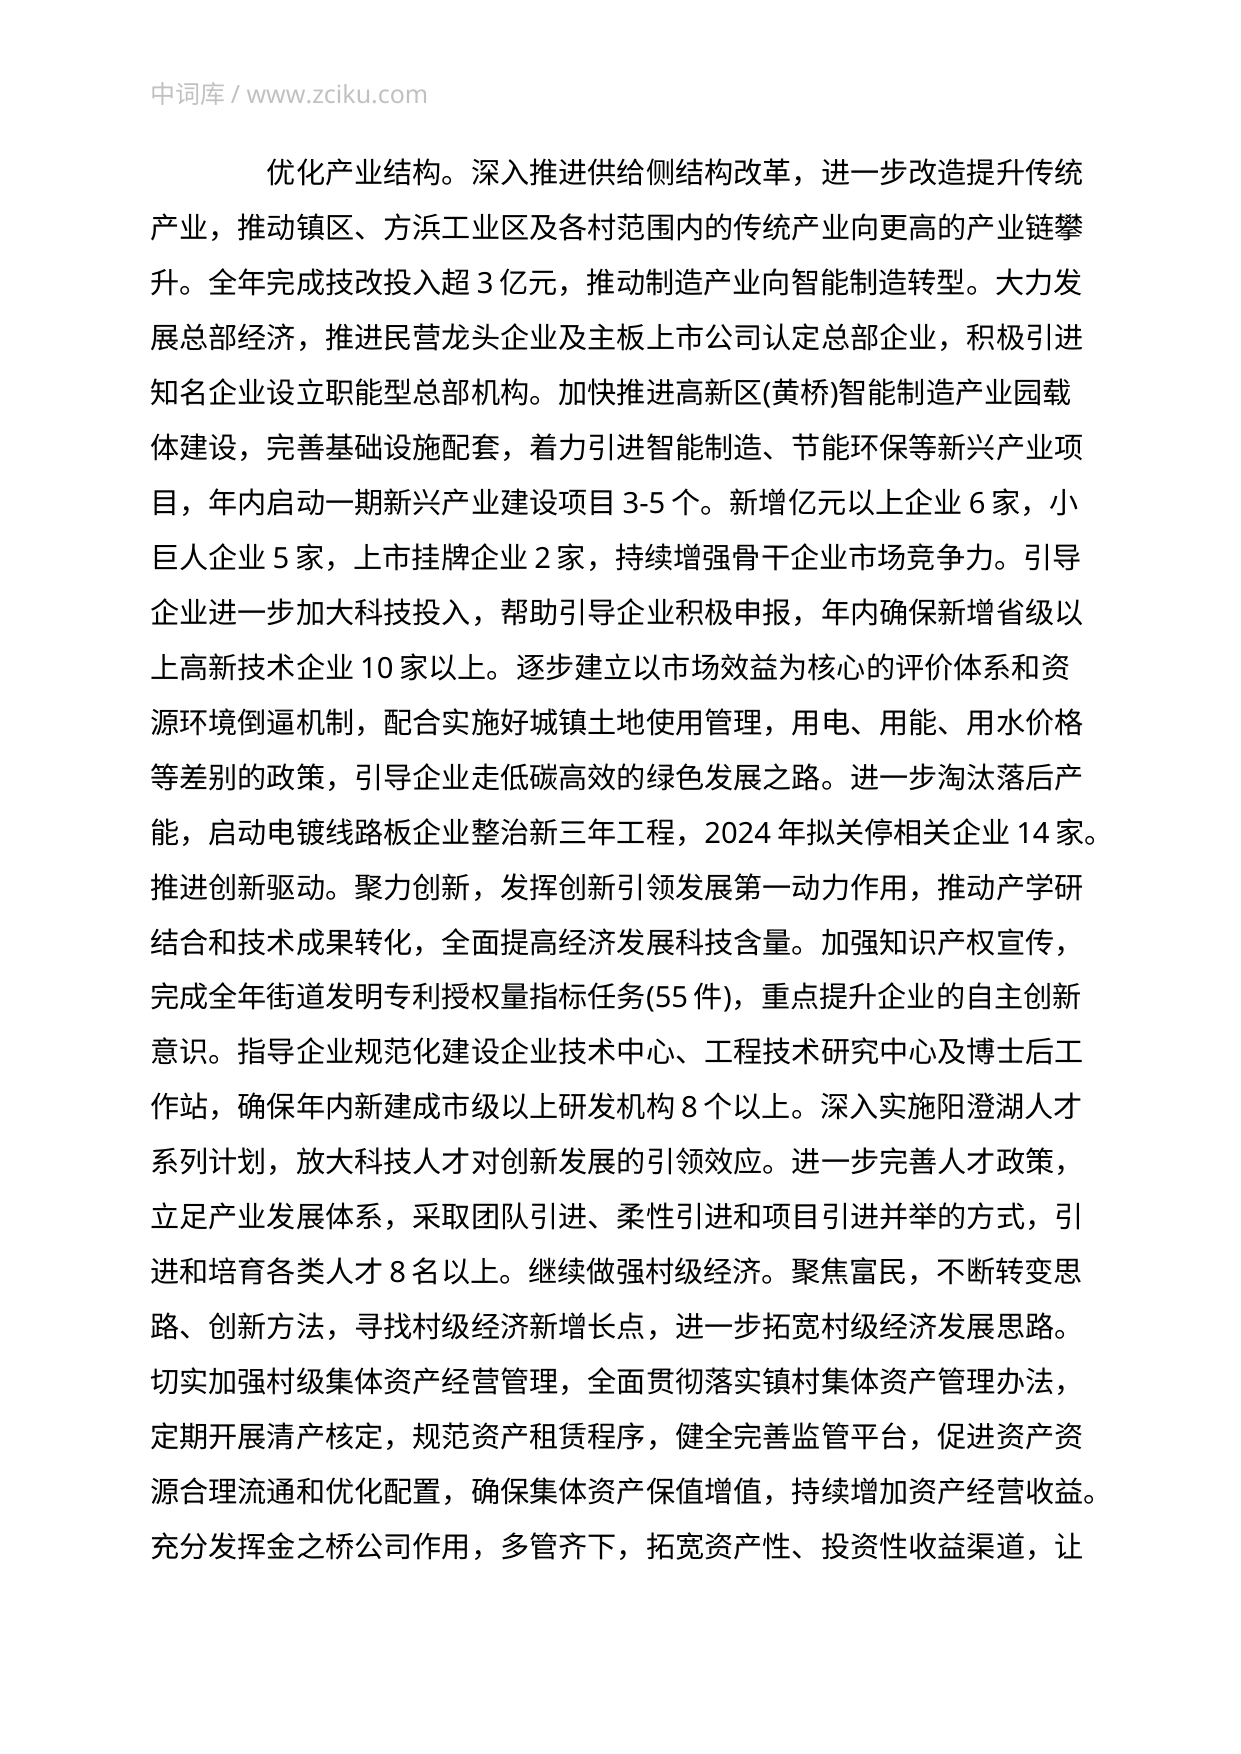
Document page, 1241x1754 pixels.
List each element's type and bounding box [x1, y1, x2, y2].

text [150, 150, 1090, 1566]
